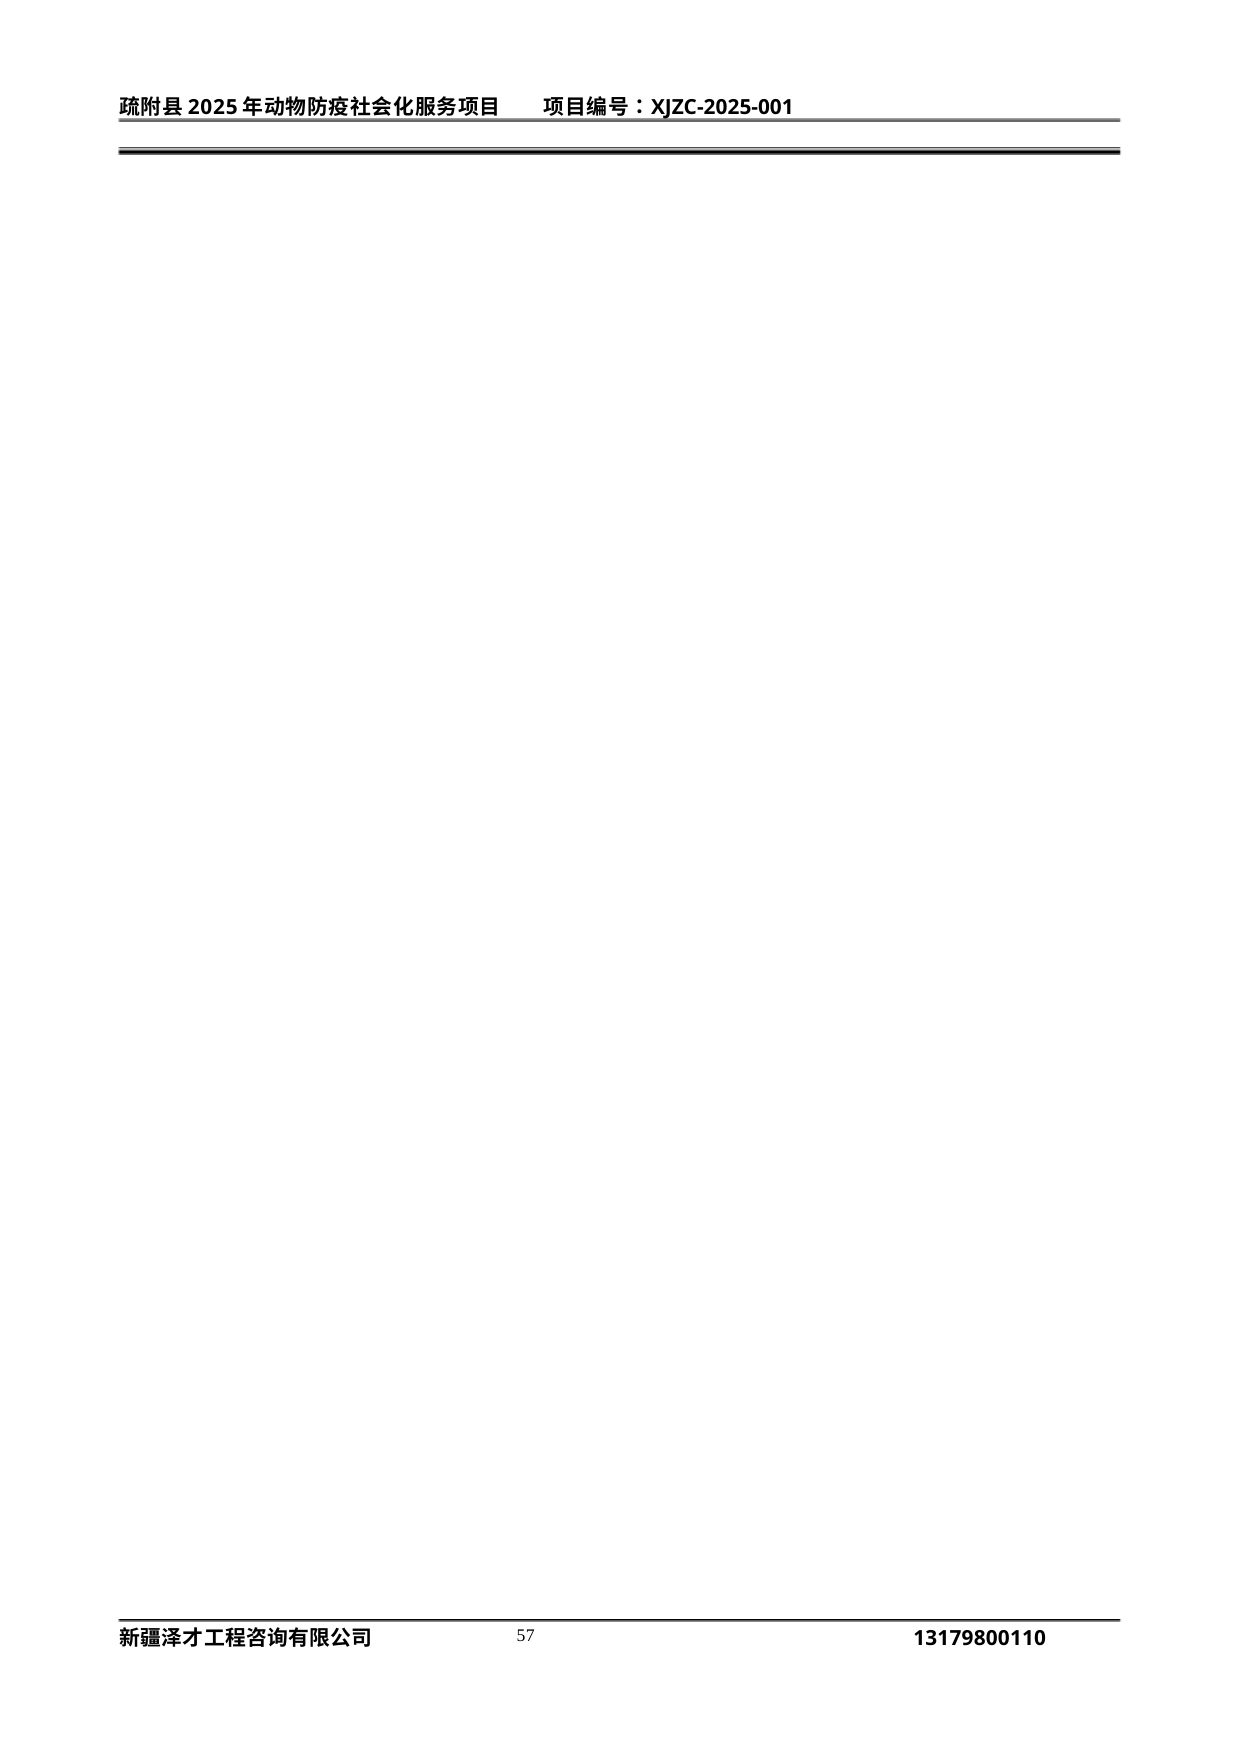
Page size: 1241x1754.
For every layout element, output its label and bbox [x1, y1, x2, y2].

picture [118, 147, 1122, 155]
picture [118, 118, 1122, 122]
